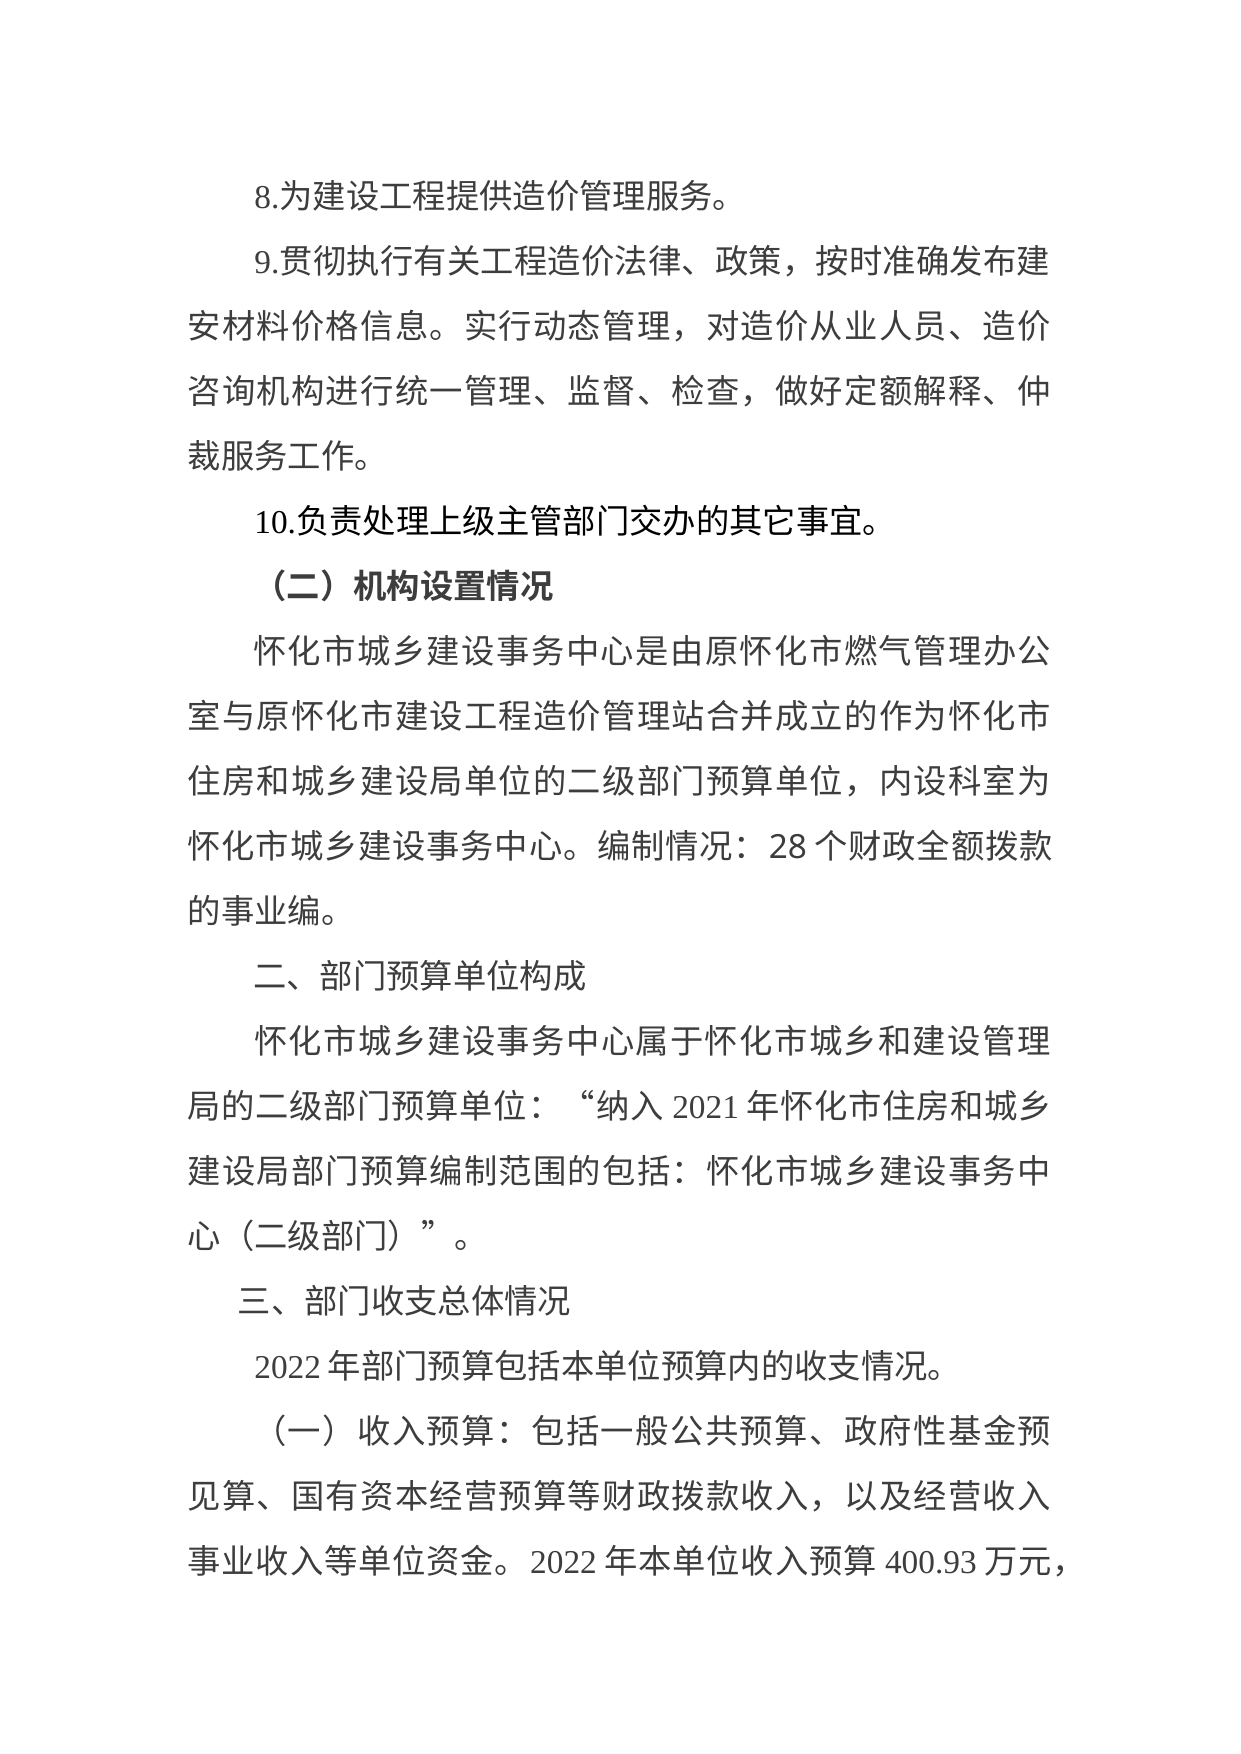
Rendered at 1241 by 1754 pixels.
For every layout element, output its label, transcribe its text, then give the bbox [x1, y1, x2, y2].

text 9.贯彻执行有关工程造价法律、政策，按时准确发布建安材料价格信息。实行动态管理，对造价从业人员、造价咨询机构进行统一管理、监督、检查，做好定额解释、仲裁服务工作。 [187, 227, 1053, 487]
text 二、部门预算单位构成 [187, 942, 1053, 1007]
text 8.为建设工程提供造价管理服务。 [187, 162, 1053, 227]
text 2022年部门预算包括本单位预算内的收支情况。 [187, 1332, 1053, 1397]
text （二）机构设置情况 [187, 552, 1053, 617]
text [187, 1397, 1053, 1592]
text 怀化市城乡建设事务中心属于怀化市城乡和建设管理局的二级部门预算单位：“纳入2021年怀化市住房和城乡建设局部门预算编制范围的包括：怀化市城乡建设事务中心（二级部门）”。 [187, 1007, 1053, 1267]
text 10.负责处理上级主管部门交办的其它事宜。 [187, 487, 1053, 552]
text 三、部门收支总体情况 [187, 1267, 1053, 1332]
text 怀化市城乡建设事务中心是由原怀化市燃气管理办公室与原怀化市建设工程造价管理站合并成立的作为怀化市住房和城乡建设局单位的二级部门预算单位，内设科室为：怀化市城乡建设事务中心。编制情况：28个财政全额拨款的事业编。 [187, 617, 1053, 942]
